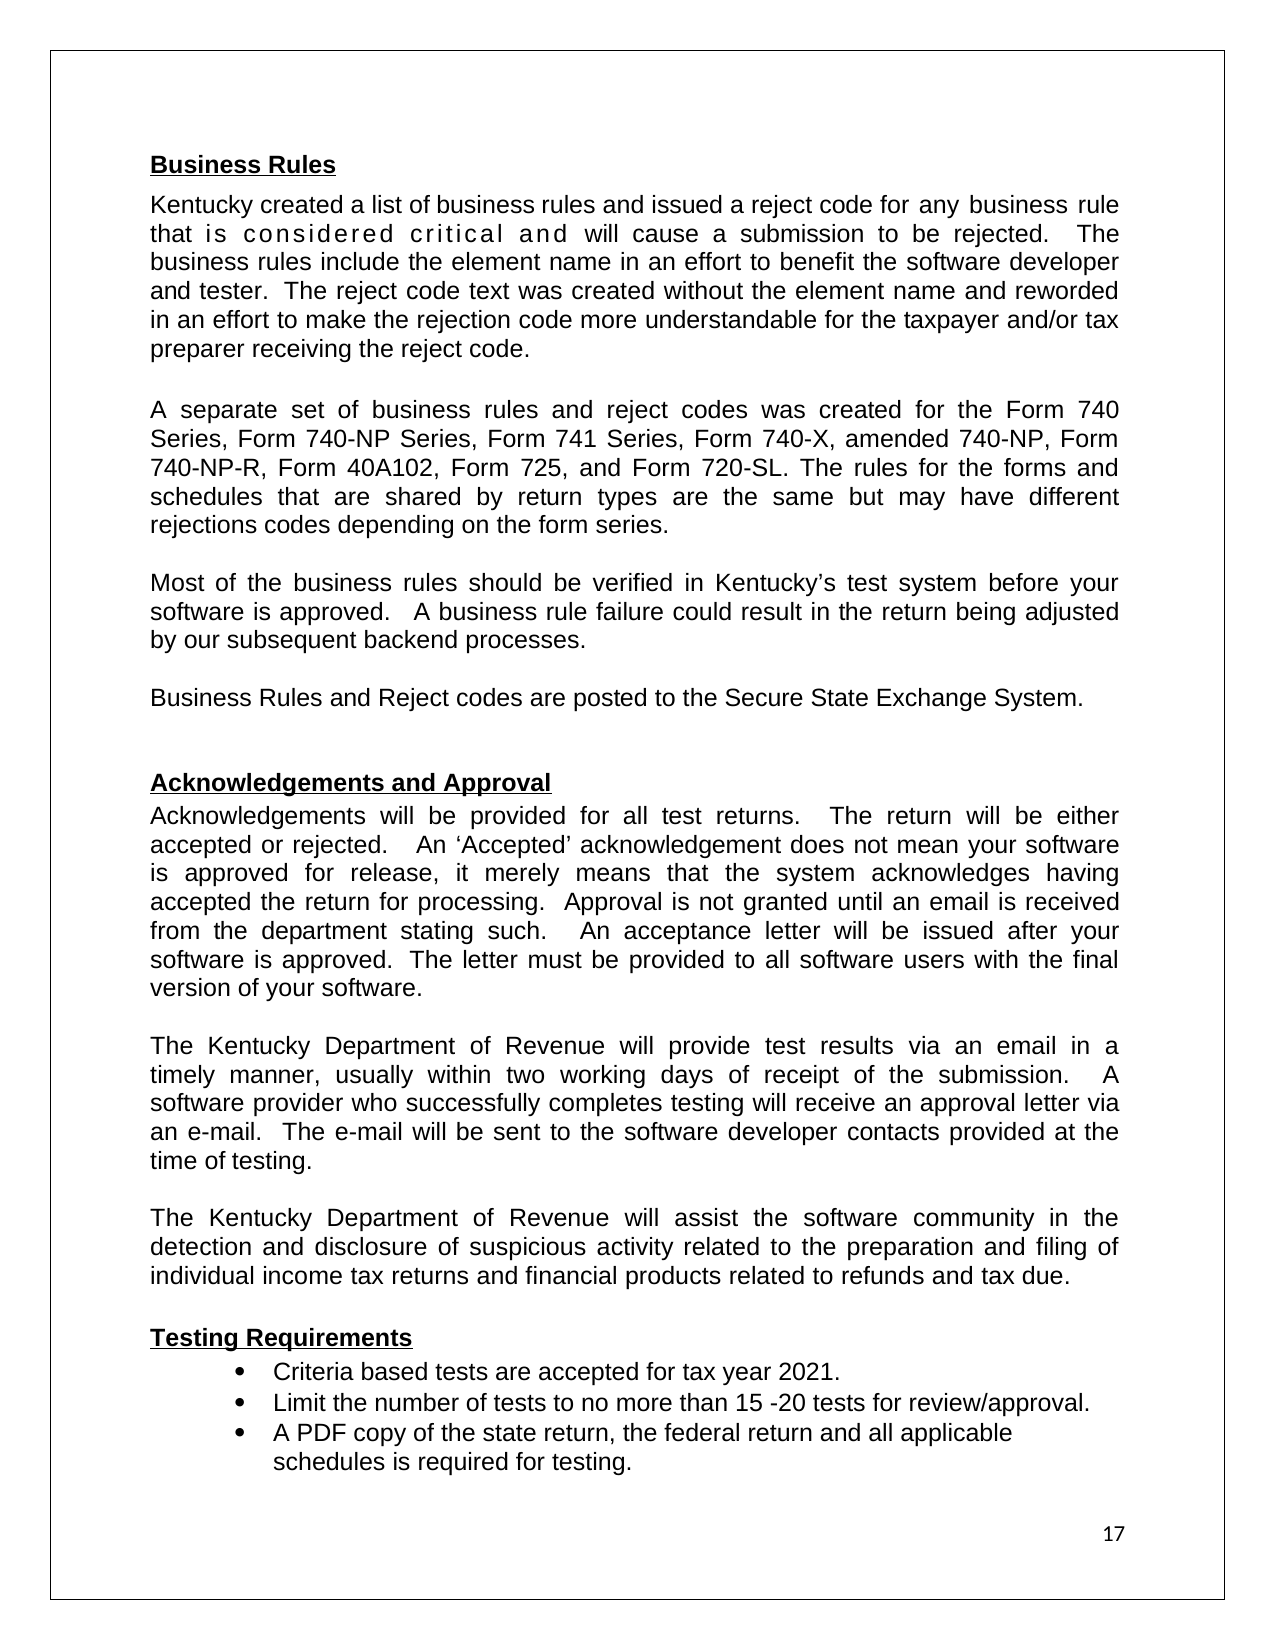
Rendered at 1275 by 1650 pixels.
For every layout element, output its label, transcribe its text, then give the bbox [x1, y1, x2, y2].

subtitle Acknowledgements and Approval [150, 768, 1125, 797]
text  Criteria based tests are accepted for tax year 2021. [235, 1356, 1127, 1386]
text Acknowledgements will be provided for all test returns. The return will be either accepted or rejected. An ‘Accepted’ acknowledgement does not mean your software is approved for release, it merely means that the system acknowledges having accepted the return for processing. Approval is not granted until an email is received from the department stating such. An acceptance letter will be issued after your software is approved. The letter must be provided to all software users with the final version of your software. [150, 801, 1119, 1002]
text The Kentucky Department of Revenue will provide test results via an email in a timely manner, usually within two working days of receipt of the submission. A software provider who successfully completes testing will receive an approval letter via an e-mail. The e-mail will be sent to the software developer contacts provided at the time of testing. [150, 1031, 1119, 1175]
subtitle Business Rules [150, 150, 1125, 179]
text Most of the business rules should be verified in Kentucky’s test system before your software is approved. A business rule failure could result in the return being adjusted by our subsequent backend processes. [150, 568, 1119, 654]
subtitle Testing Requirements [150, 1323, 1125, 1351]
text  A PDF copy of the state return, the federal return and all applicable schedules is required for testing. [235, 1418, 1119, 1476]
text  Limit the number of tests to no more than 15 -20 tests for review/approval. [235, 1388, 1120, 1417]
text Kentucky created a list of business rules and issued a reject code for any business rule that is considered critical and will cause a submission to be rejected. The business rules include the element name in an effort to benefit the software developer and tester. The reject code text was created without the element name and reworded in an effort to make the rejection code more understandable for the taxpayer and/or tax preparer receiving the reject code. [150, 190, 1120, 362]
text The Kentucky Department of Revenue will assist the software community in the detection and disclosure of suspicious activity related to the preparation and filing of individual income tax returns and financial products related to refunds and tax due. [150, 1203, 1118, 1290]
text A separate set of business rules and reject codes was created for the Form 740 Series, Form 740-NP Series, Form 741 Series, Form 740-X, amended 740-NP, Form 740-NP-R, Form 40A102, Form 725, and Form 720-SL. The rules for the forms and schedules that are shared by return types are the same but may have different rejections codes depending on the form series. [150, 395, 1119, 539]
text Business Rules and Reject codes are posted to the Secure State Exchange System. [150, 683, 1125, 712]
